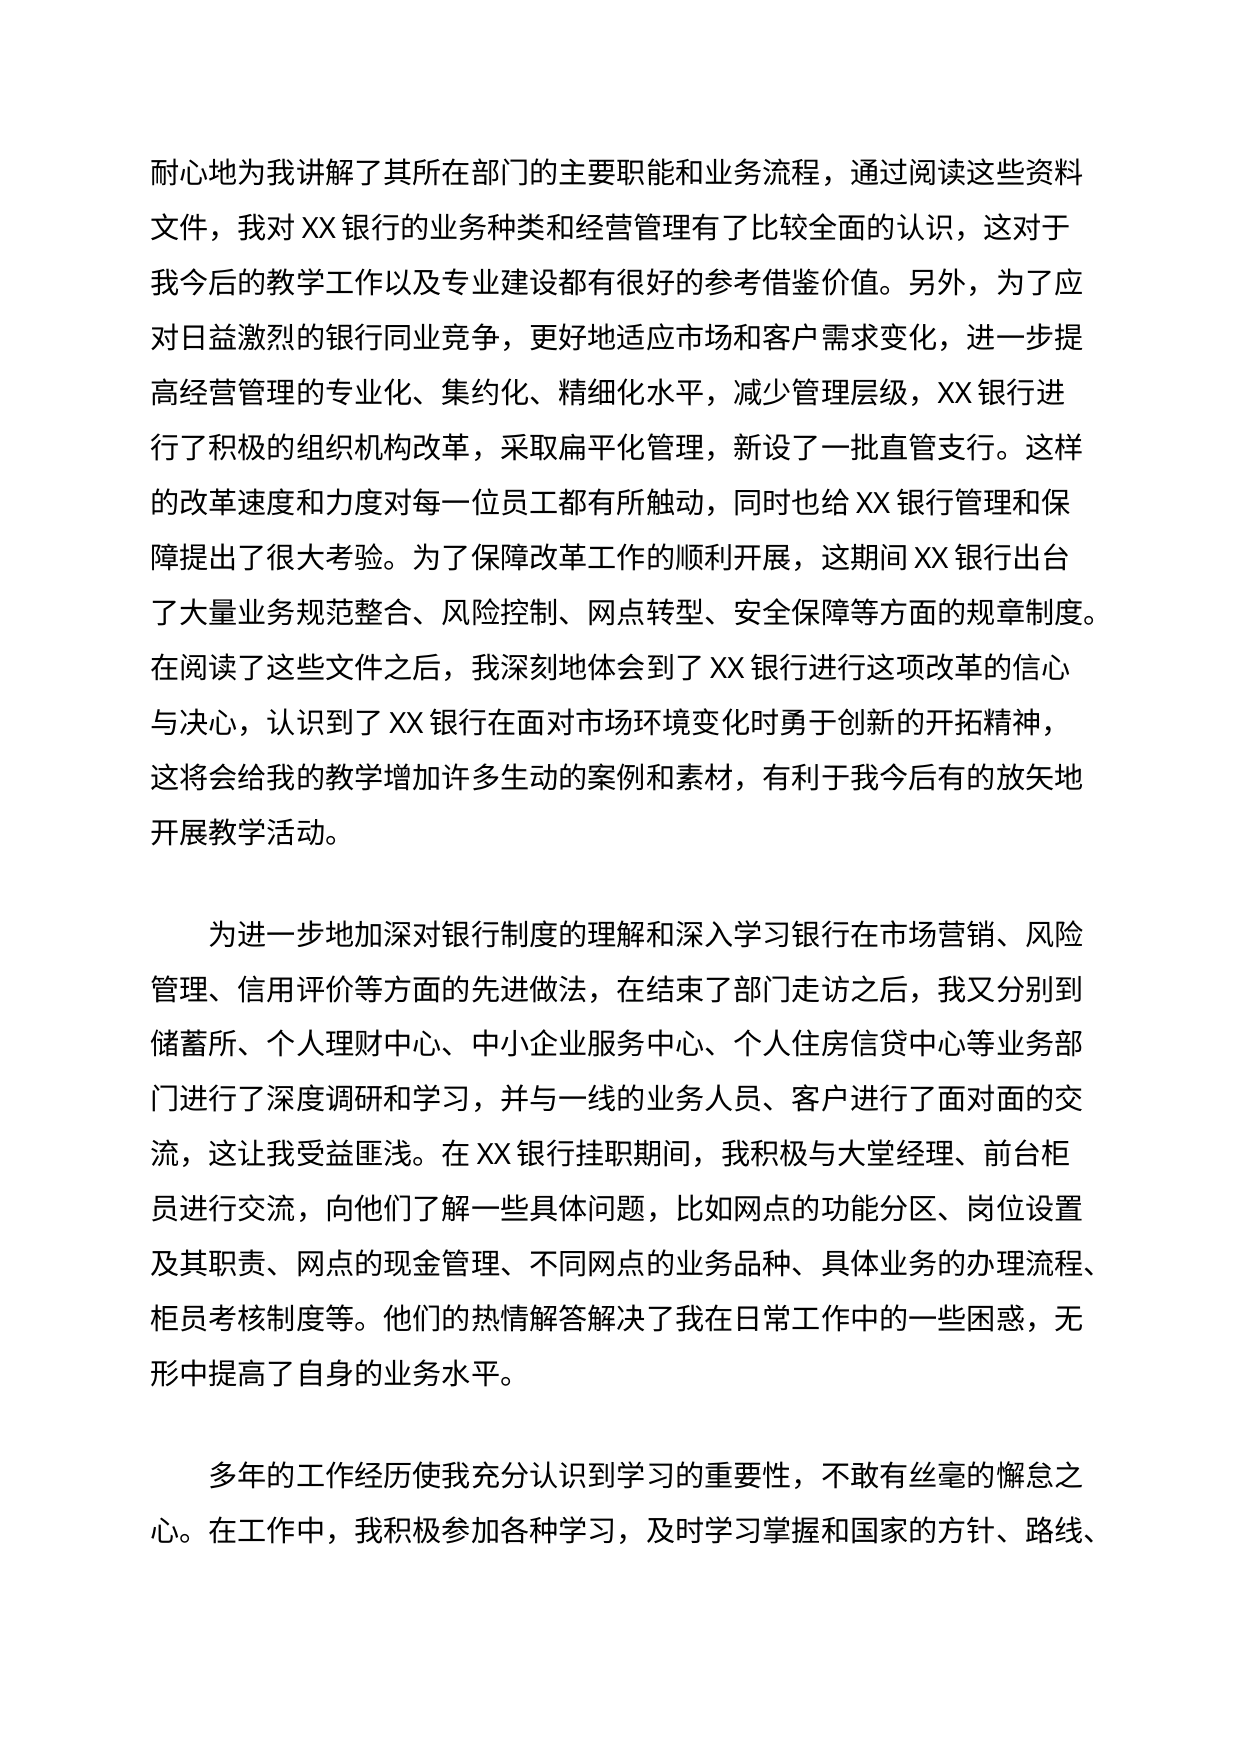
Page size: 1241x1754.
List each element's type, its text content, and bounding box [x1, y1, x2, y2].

text 为进一步地加深对银行制度的理解和深入学习银行在市场营销、风险管理、信用评价等方面的先进做法，在结束了部门走访之后，我又分别到储蓄所、个人理财中心、中小企业服务中心、个人住房信贷中心等业务部门进行了深度调研和学习，并与一线的业务人员、客户进行了面对面的交流，这让我受益匪浅。在XX银行挂职期间，我积极与大堂经理、前台柜员进行交流，向他们了解一些具体问题，比如网点的功能分区、岗位设置及其职责、网点的现金管理、不同网点的业务品种、具体业务的办理流程、柜员考核制度等。他们的热情解答解决了我在日常工作中的一些困惑，无形中提高了自身的业务水平。 [150, 911, 1090, 1393]
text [150, 150, 1090, 852]
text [150, 1452, 1090, 1549]
